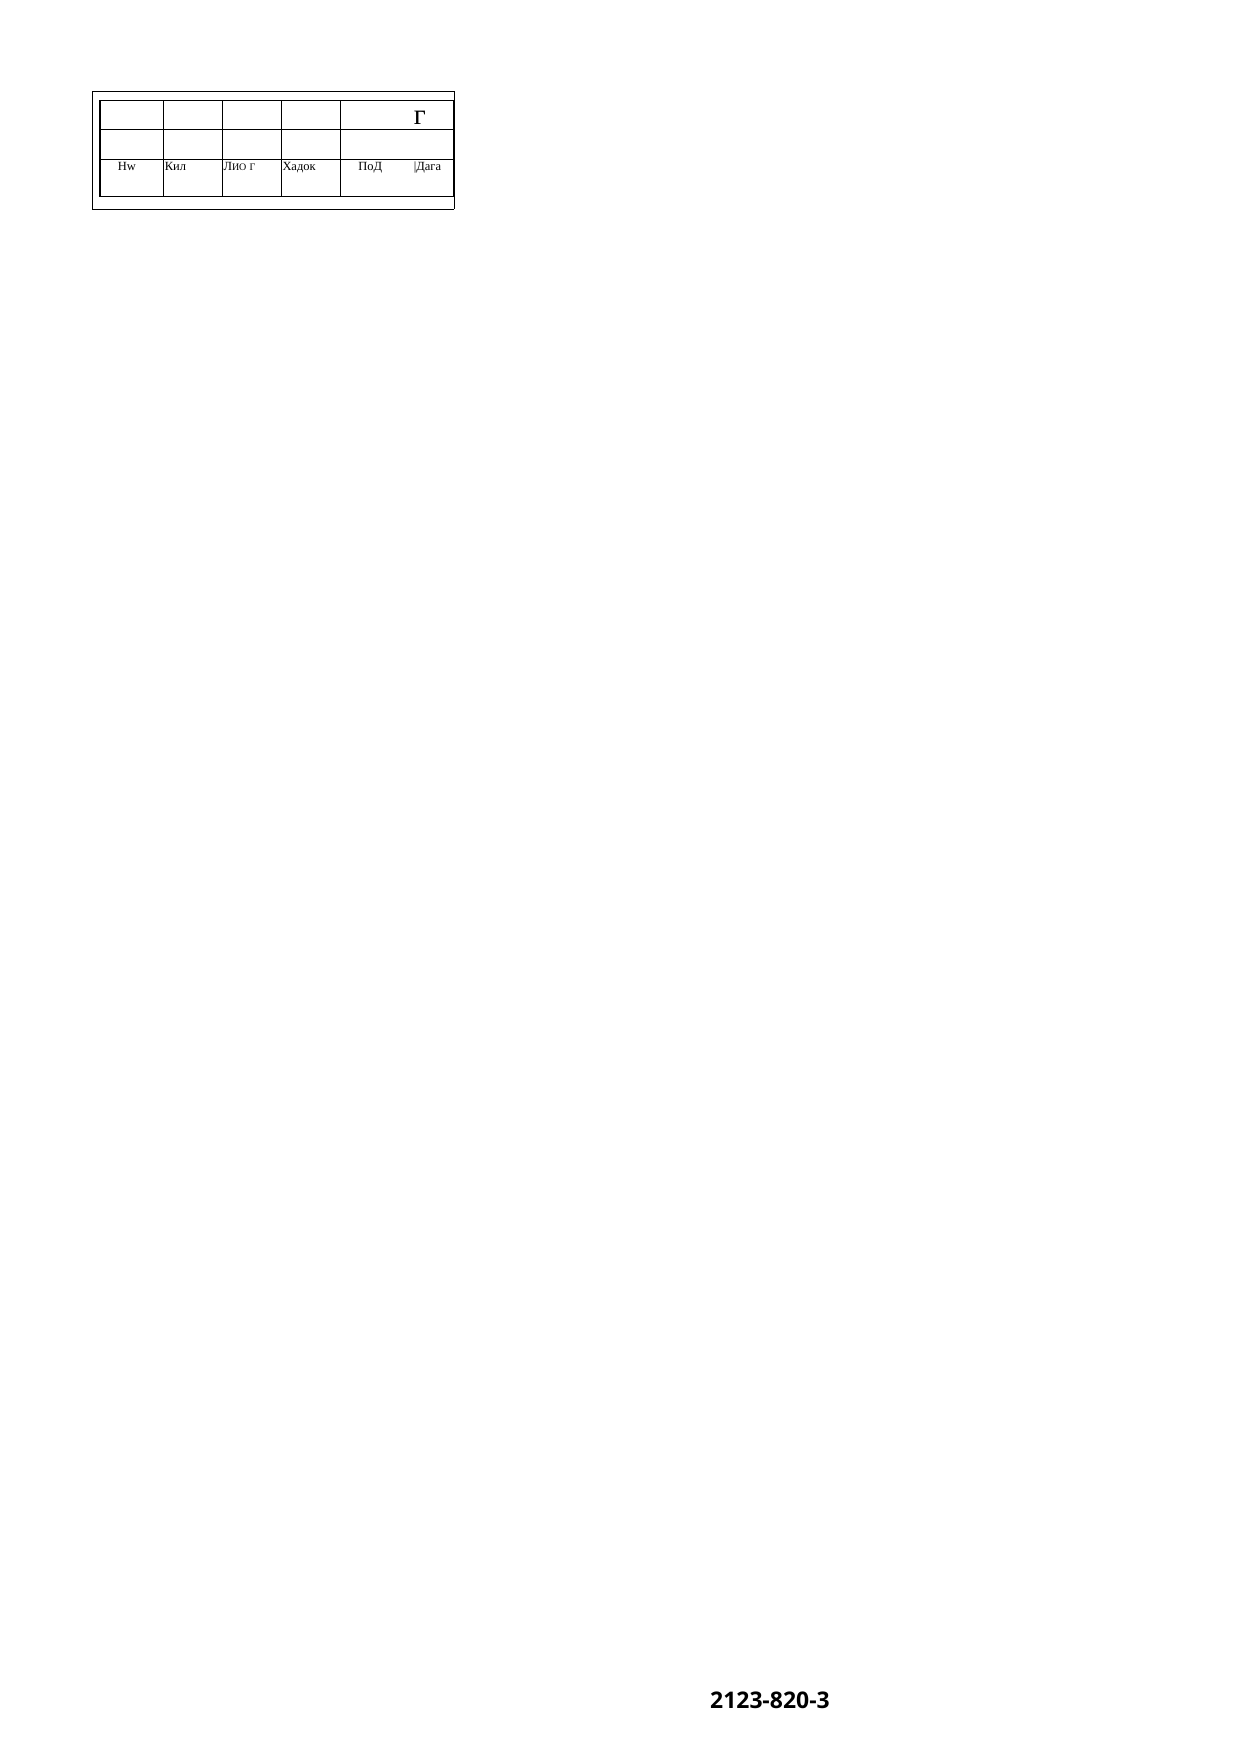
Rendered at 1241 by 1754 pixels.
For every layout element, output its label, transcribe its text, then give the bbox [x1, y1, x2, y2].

table_cell Hw [101, 160, 163, 196]
table_header [282, 101, 340, 128]
table_cell ПоД [341, 160, 413, 196]
table_cell [282, 130, 340, 159]
table_header [223, 101, 281, 128]
table_cell |Дага [413, 160, 453, 196]
table_cell Хадок [282, 160, 340, 196]
table_cell [164, 130, 222, 159]
table_cell Лио г [223, 160, 281, 196]
table_header [341, 101, 413, 128]
table_cell [341, 130, 413, 159]
table_header [164, 101, 222, 128]
table_cell [101, 130, 163, 159]
table_header г [413, 101, 453, 128]
table_cell Кил [164, 160, 222, 196]
table_cell [223, 130, 281, 159]
table_header [101, 101, 163, 128]
table_cell [413, 130, 453, 159]
